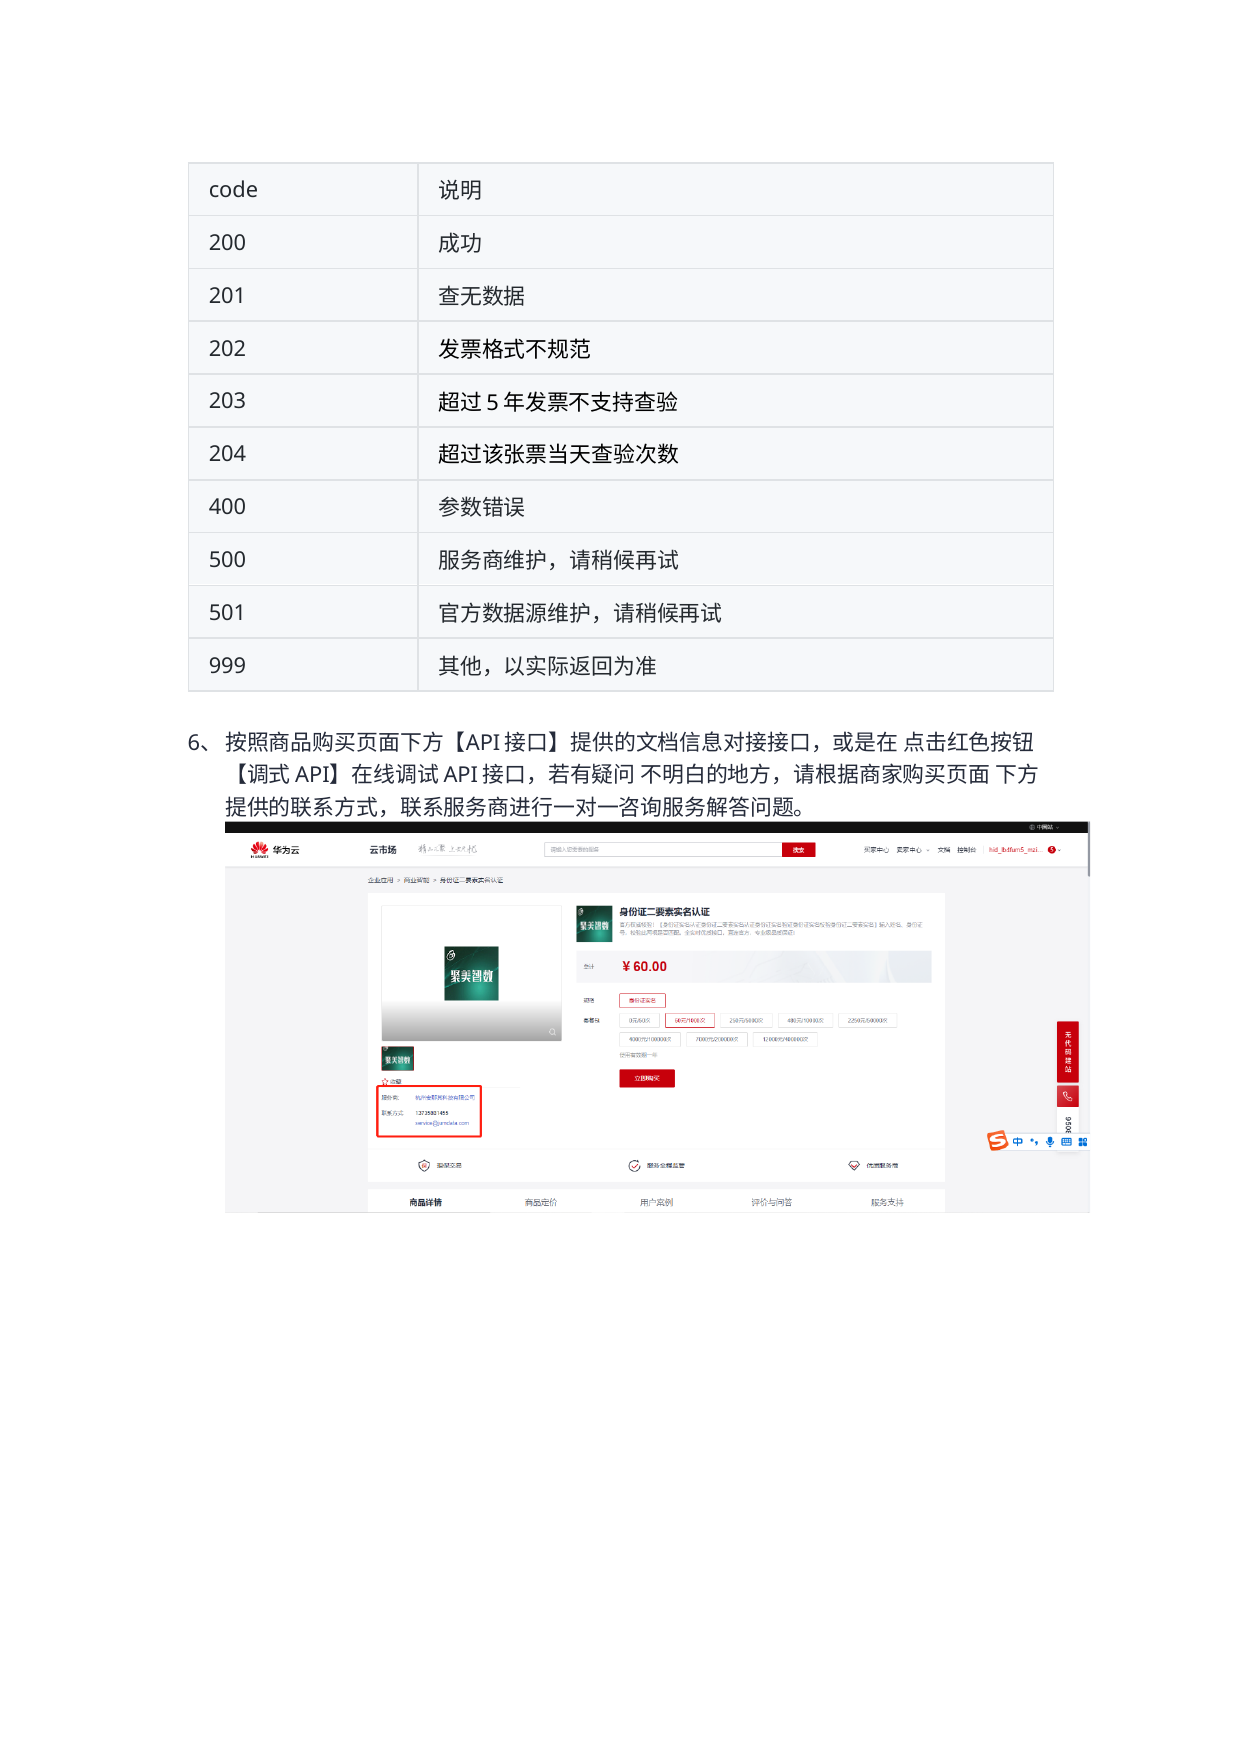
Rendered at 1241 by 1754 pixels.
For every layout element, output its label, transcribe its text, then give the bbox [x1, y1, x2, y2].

table_cell 参数错误 [419, 481, 1053, 532]
table_cell 官方数据源维护，请稍候再试 [419, 586, 1053, 637]
table_cell 202 [189, 322, 417, 373]
table_cell 200 [189, 216, 417, 268]
table_header 说明 [419, 164, 1053, 215]
picture [225, 821, 1091, 1213]
table_cell 500 [189, 533, 417, 584]
table_cell 其他，以实际返回为准 [419, 639, 1053, 690]
table_cell 服务商维护，请稍候再试 [419, 533, 1053, 584]
table_cell 查无数据 [419, 269, 1053, 320]
table_header code [189, 164, 417, 215]
table_cell 999 [189, 639, 417, 690]
list 按照商品购买页面下方【API接口】提供的文档信息对接接口，或是在 点击红色按钮【调式API】在线调试API接口，若有疑问 不明白的地方，请根据商家购买页面 下方提供的联系方式，联系服务商进行一对一咨询服务解答问题。 [187, 724, 1053, 822]
table_cell 204 [189, 428, 417, 479]
table_cell 成功 [419, 216, 1053, 268]
table_cell 发票格式不规范 [419, 322, 1053, 373]
table_cell 201 [189, 269, 417, 320]
table_cell 501 [189, 586, 417, 637]
table_cell 超过该张票当天查验次数 [419, 428, 1053, 479]
table_cell 超过5年发票不支持查验 [419, 375, 1053, 426]
table_cell 203 [189, 375, 417, 426]
table_cell 400 [189, 481, 417, 532]
